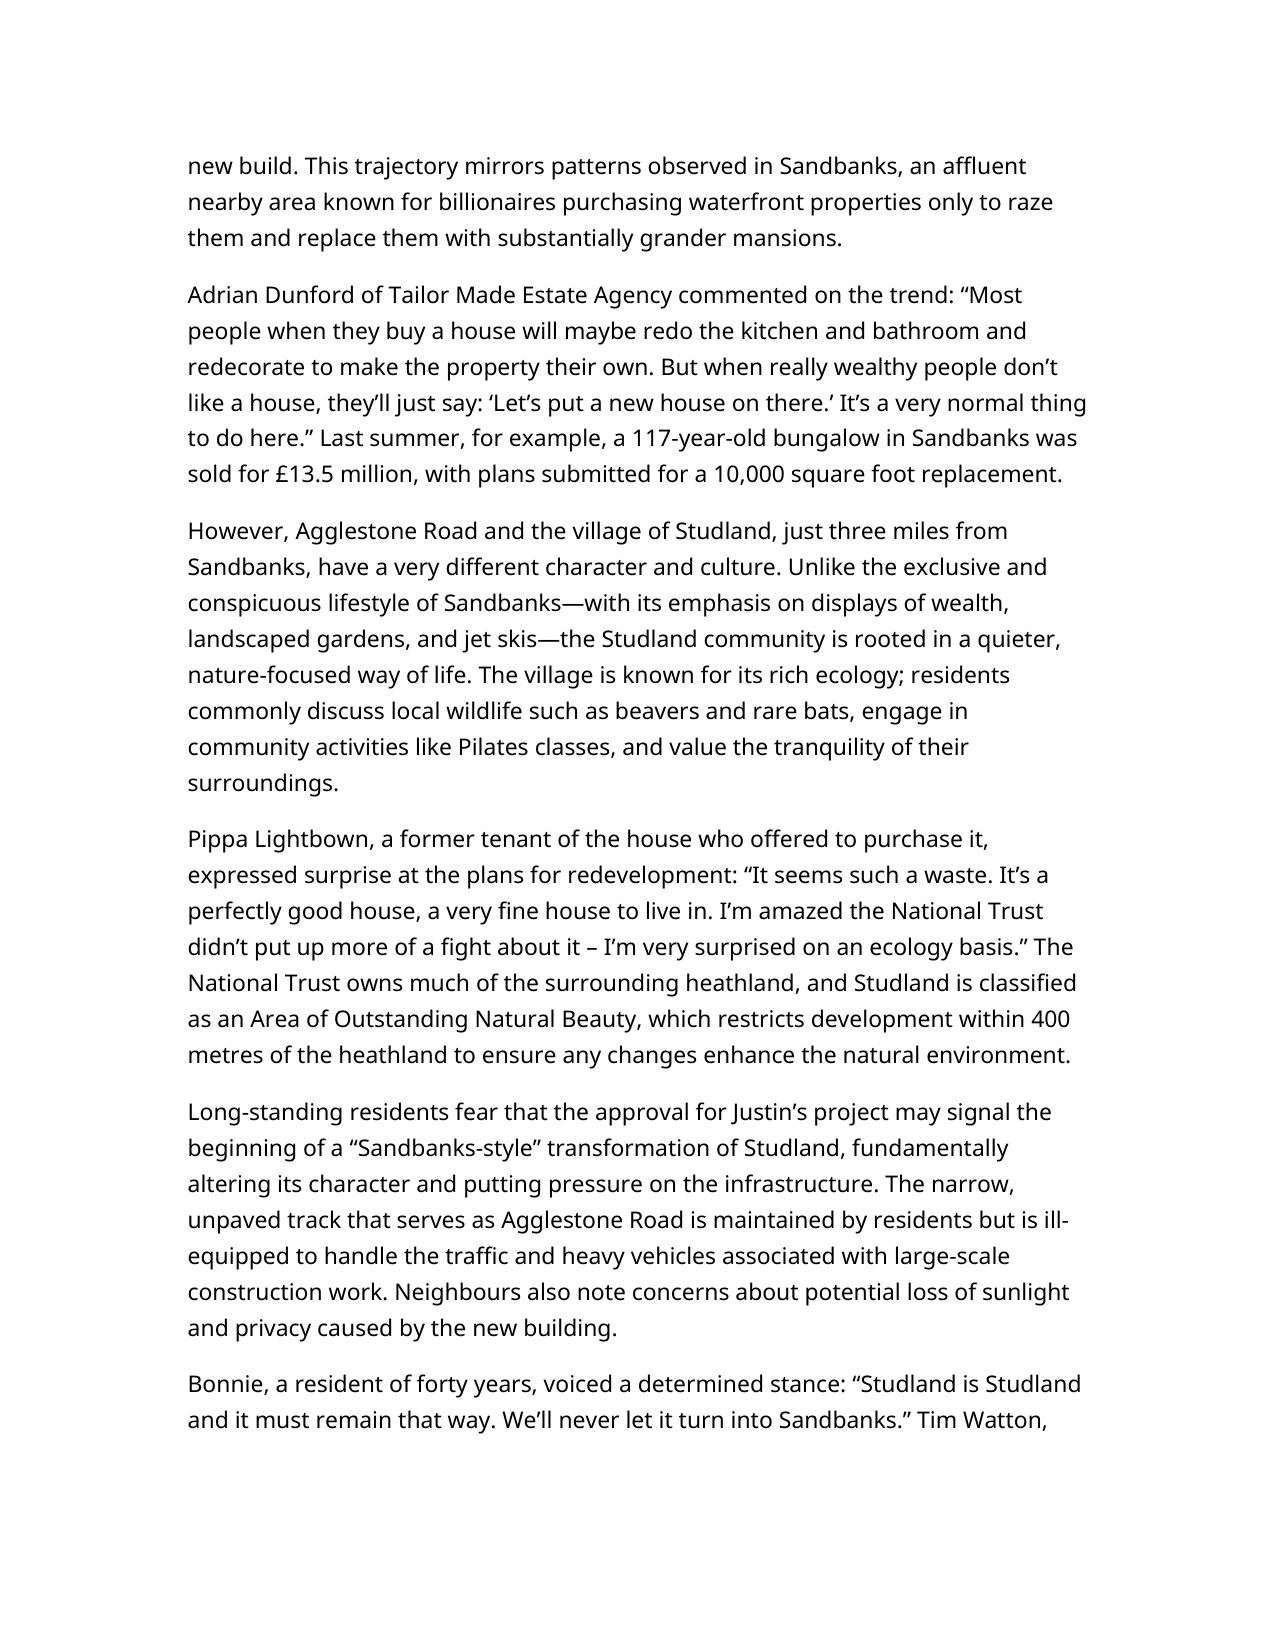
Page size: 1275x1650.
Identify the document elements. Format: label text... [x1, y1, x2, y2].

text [187, 1368, 1087, 1435]
text Long-standing residents fear that the approval for Justin’s project may signal the beginning of a “Sandbanks-style” transformation of Studland, fundamentally altering its character and putting pressure on the infrastructure. The narrow, unpaved track that serves as Agglestone Road is maintained by residents but is ill-equipped to handle the traffic and heavy vehicles associated with large-scale construction work. Neighbours also note concerns about potential loss of sunlight and privacy caused by the new building. [187, 1096, 1087, 1343]
text Adrian Dunford of Tailor Made Estate Agency commented on the trend: “Most people when they buy a house will maybe redo the kitchen and bathroom and redecorate to make the property their own. But when really wealthy people don’t like a house, they’ll just say: ‘Let’s put a new house on there.’ It’s a very normal thing to do here.” Last summer, for example, a 117-year-old bungalow in Sandbanks was sold for £13.5 million, with plans submitted for a 10,000 square foot replacement. [187, 279, 1087, 489]
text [187, 150, 1087, 253]
text However, Agglestone Road and the village of Studland, just three miles from Sandbanks, have a very different character and culture. Unlike the exclusive and conspicuous lifestyle of Sandbanks—with its emphasis on displays of wealth, landscaped gardens, and jet skis—the Studland community is rooted in a quieter, nature-focused way of life. The village is known for its rich ecology; residents commonly discuss local wildlife such as beavers and rare bats, engage in community activities like Pilates classes, and value the tranquility of their surroundings. [187, 515, 1087, 798]
text Pippa Lightbown, a former tenant of the house who offered to purchase it, expressed surprise at the plans for redevelopment: “It seems such a waste. It’s a perfectly good house, a very fine house to live in. I’m amazed the National Trust didn’t put up more of a fight about it – I’m very surprised on an ecology basis.” The National Trust owns much of the surrounding heathland, and Studland is classified as an Area of Outstanding Natural Beauty, which restricts development within 400 metres of the heathland to ensure any changes enhance the natural environment. [187, 823, 1087, 1070]
